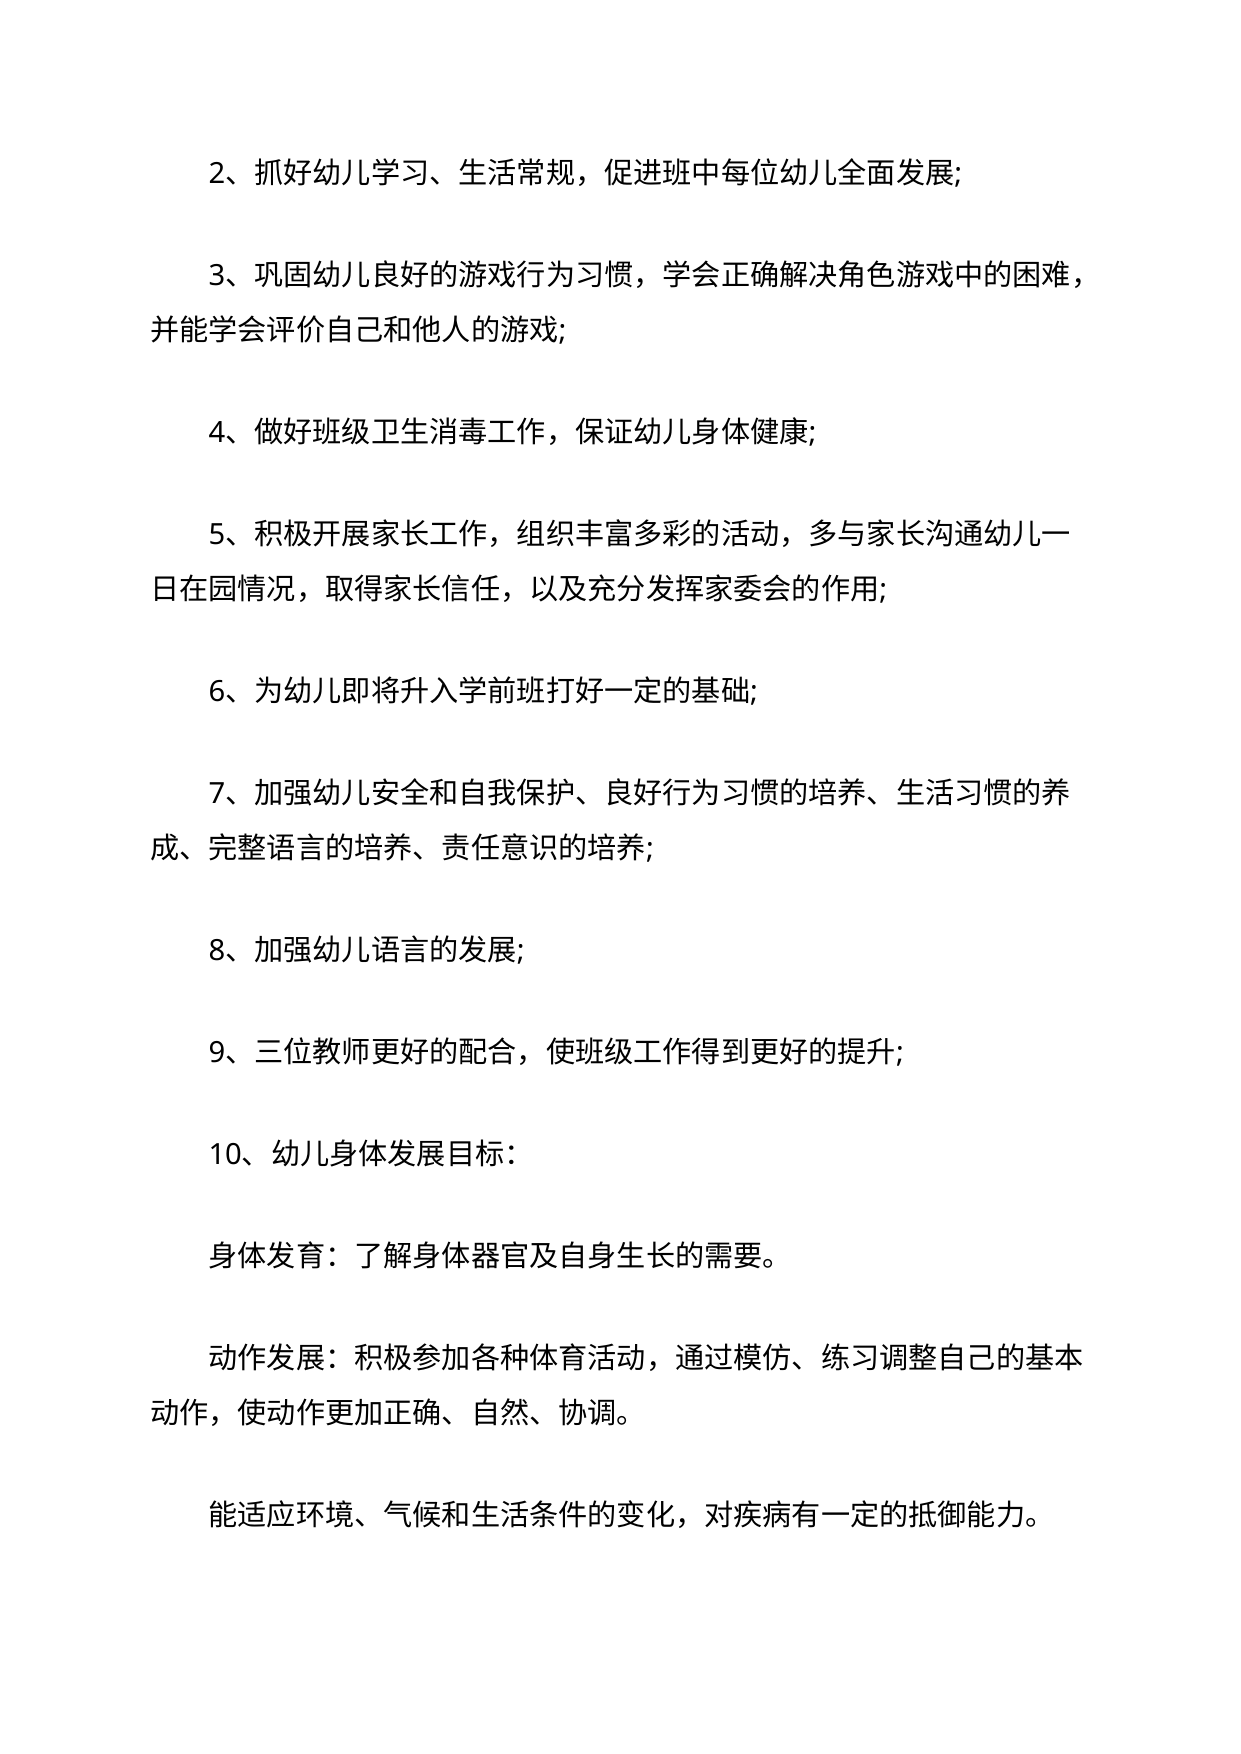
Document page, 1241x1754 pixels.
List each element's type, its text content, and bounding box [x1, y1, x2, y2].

text 9、三位教师更好的配合，使班级工作得到更好的提升; [150, 1029, 1090, 1071]
text 6、为幼儿即将升入学前班打好一定的基础; [150, 668, 1090, 710]
text 动作发展：积极参加各种体育活动，通过模仿、练习调整自己的基本动作，使动作更加正确、自然、协调。 [150, 1334, 1090, 1432]
text 能适应环境、气候和生活条件的变化，对疾病有一定的抵御能力。 [150, 1491, 1090, 1533]
text 7、加强幼儿安全和自我保护、良好行为习惯的培养、生活习惯的养成、完整语言的培养、责任意识的培养; [150, 770, 1090, 867]
text 2、抓好幼儿学习、生活常规，促进班中每位幼儿全面发展; [150, 150, 1090, 192]
text 8、加强幼儿语言的发展; [150, 927, 1090, 969]
text 3、巩固幼儿良好的游戏行为习惯，学会正确解决角色游戏中的困难，并能学会评价自己和他人的游戏; [150, 252, 1090, 349]
text 10、幼儿身体发展目标： [150, 1131, 1090, 1173]
text 身体发育：了解身体器官及自身生长的需要。 [150, 1233, 1090, 1275]
text 4、做好班级卫生消毒工作，保证幼儿身体健康; [150, 409, 1090, 451]
text 5、积极开展家长工作，组织丰富多彩的活动，多与家长沟通幼儿一日在园情况，取得家长信任，以及充分发挥家委会的作用; [150, 511, 1090, 608]
